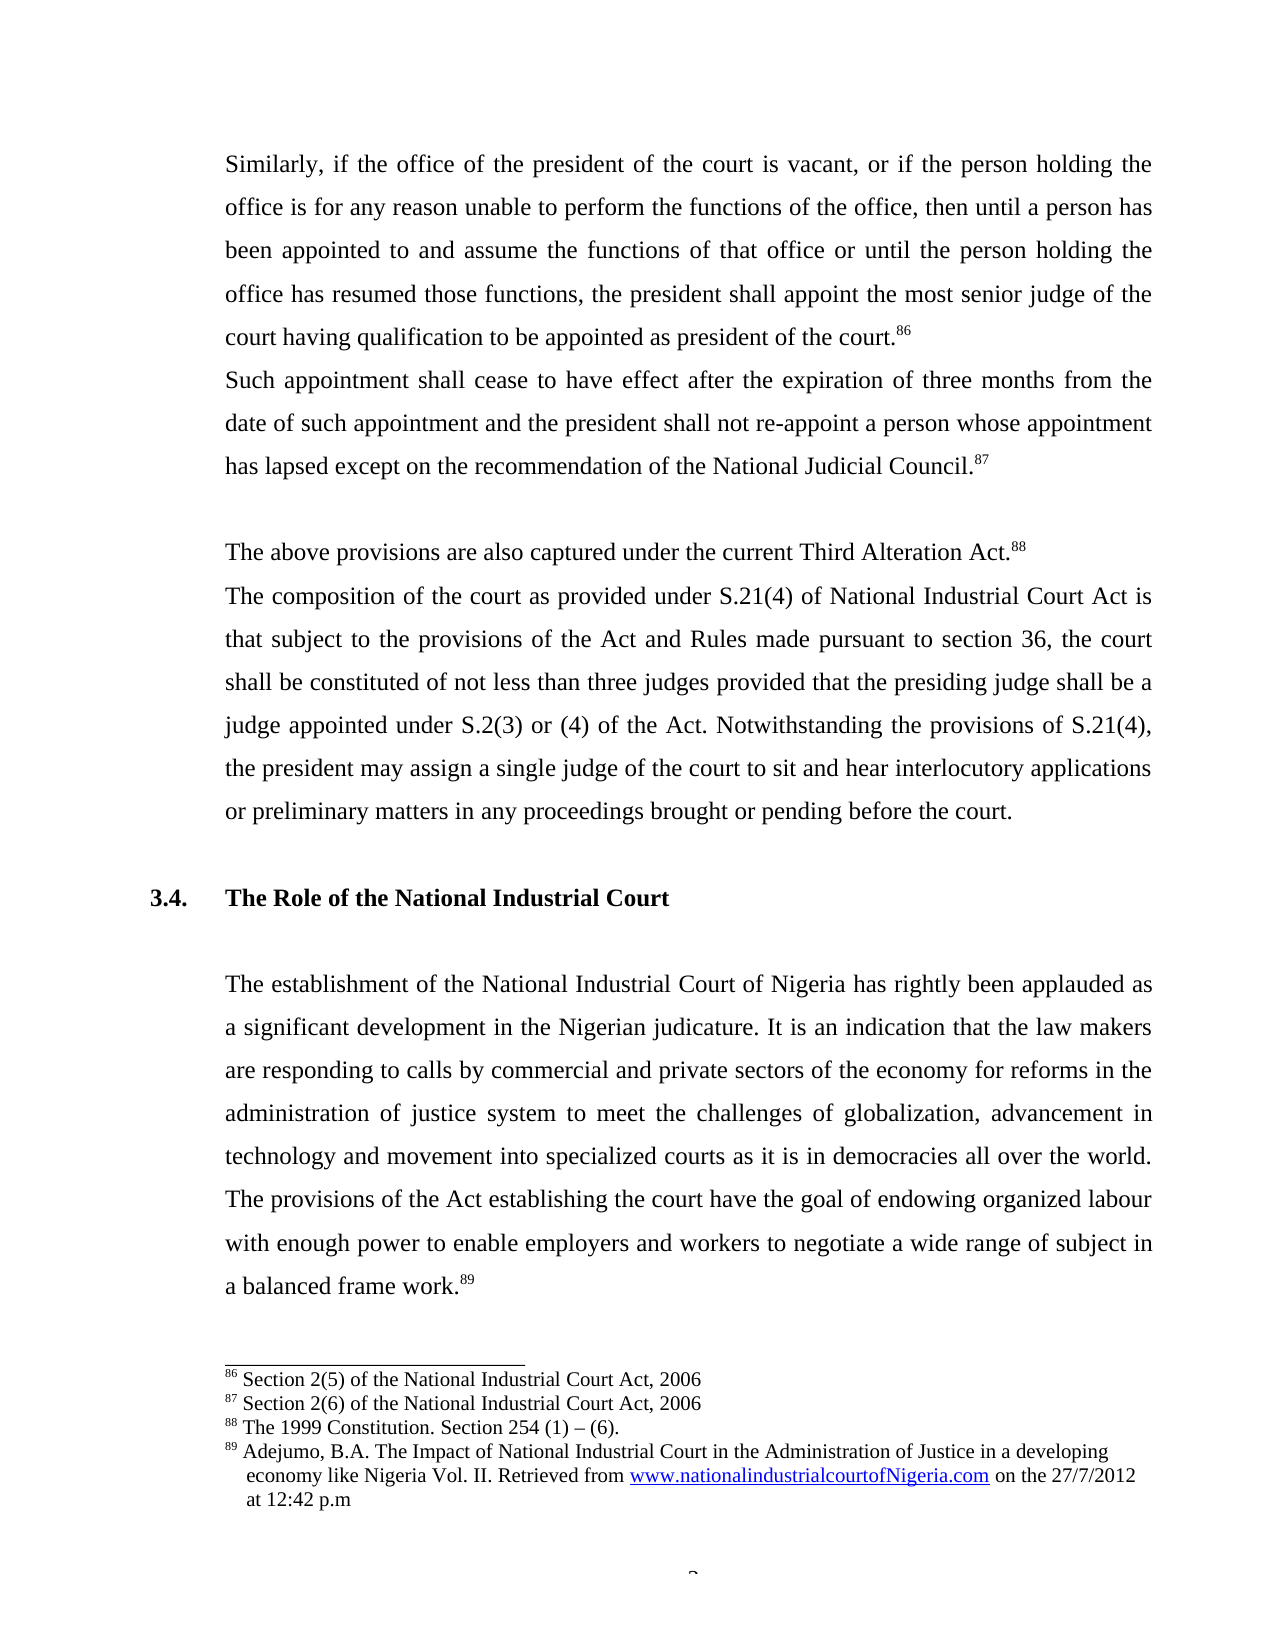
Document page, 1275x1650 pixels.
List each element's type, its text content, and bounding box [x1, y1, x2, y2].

text 89 Adejumo, B.A. The Impact of National Industrial Court in the Administration of Justice in a developing economy like Nigeria Vol. II. Retrieved from www.nationalindustrialcourtofNigeria.com on the 27/7/2012 at 12:42 p.m [225, 1439, 1138, 1511]
text The composition of the court as provided under S.21(4) of National Industrial Court Act is that subject to the provisions of the Act and Rules made pursuant to section 36, the court shall be constituted of not less than three judges provided that the presiding judge shall be a judge appointed under S.2(3) or (4) of the Act. Notwithstanding the provisions of S.21(4), the president may assign a single judge of the court to sit and hear interlocutory applications or preliminary matters in any proceedings brought or pending before the court. [225, 581, 1153, 825]
text The establishment of the National Industrial Court of Nigeria has rightly been applauded as a significant development in the Nigerian judicature. It is an indication that the law makers are responding to calls by commercial and private sectors of the economy for reforms in the administration of justice system to meet the challenges of globalization, advancement in technology and movement into specialized courts as it is in democracies all over the world. The provisions of the Act establishing the court have the goal of endowing organized labour with enough power to enable employers and workers to negotiate a wide range of subject in a balanced frame work.89 [225, 969, 1154, 1299]
subtitle The Role of the National Industrial Court [150, 883, 1164, 911]
text 86 Section 2(5) of the National Industrial Court Act, 2006 87 Section 2(6) of the National Industrial Court Act, 2006 88 The 1999 Constitution. Section 254 (1) – (6). [225, 1367, 701, 1439]
text The above provisions are also captured under the current Third Alteration Act.88 [225, 537, 1164, 566]
text Similarly, if the office of the president of the court is vacant, or if the person holding the office is for any reason unable to perform the functions of the office, then until a person has been appointed to and assume the functions of that office or until the person holding the office has resumed those functions, the president shall appoint the most senior judge of the court having qualification to be appointed as president of the court.86 [225, 149, 1154, 351]
text Such appointment shall cease to have effect after the expiration of three months from the date of such appointment and the president shall not re-appoint a person whose appointment has lapsed except on the recommendation of the National Judicial Council.87 [225, 365, 1153, 480]
